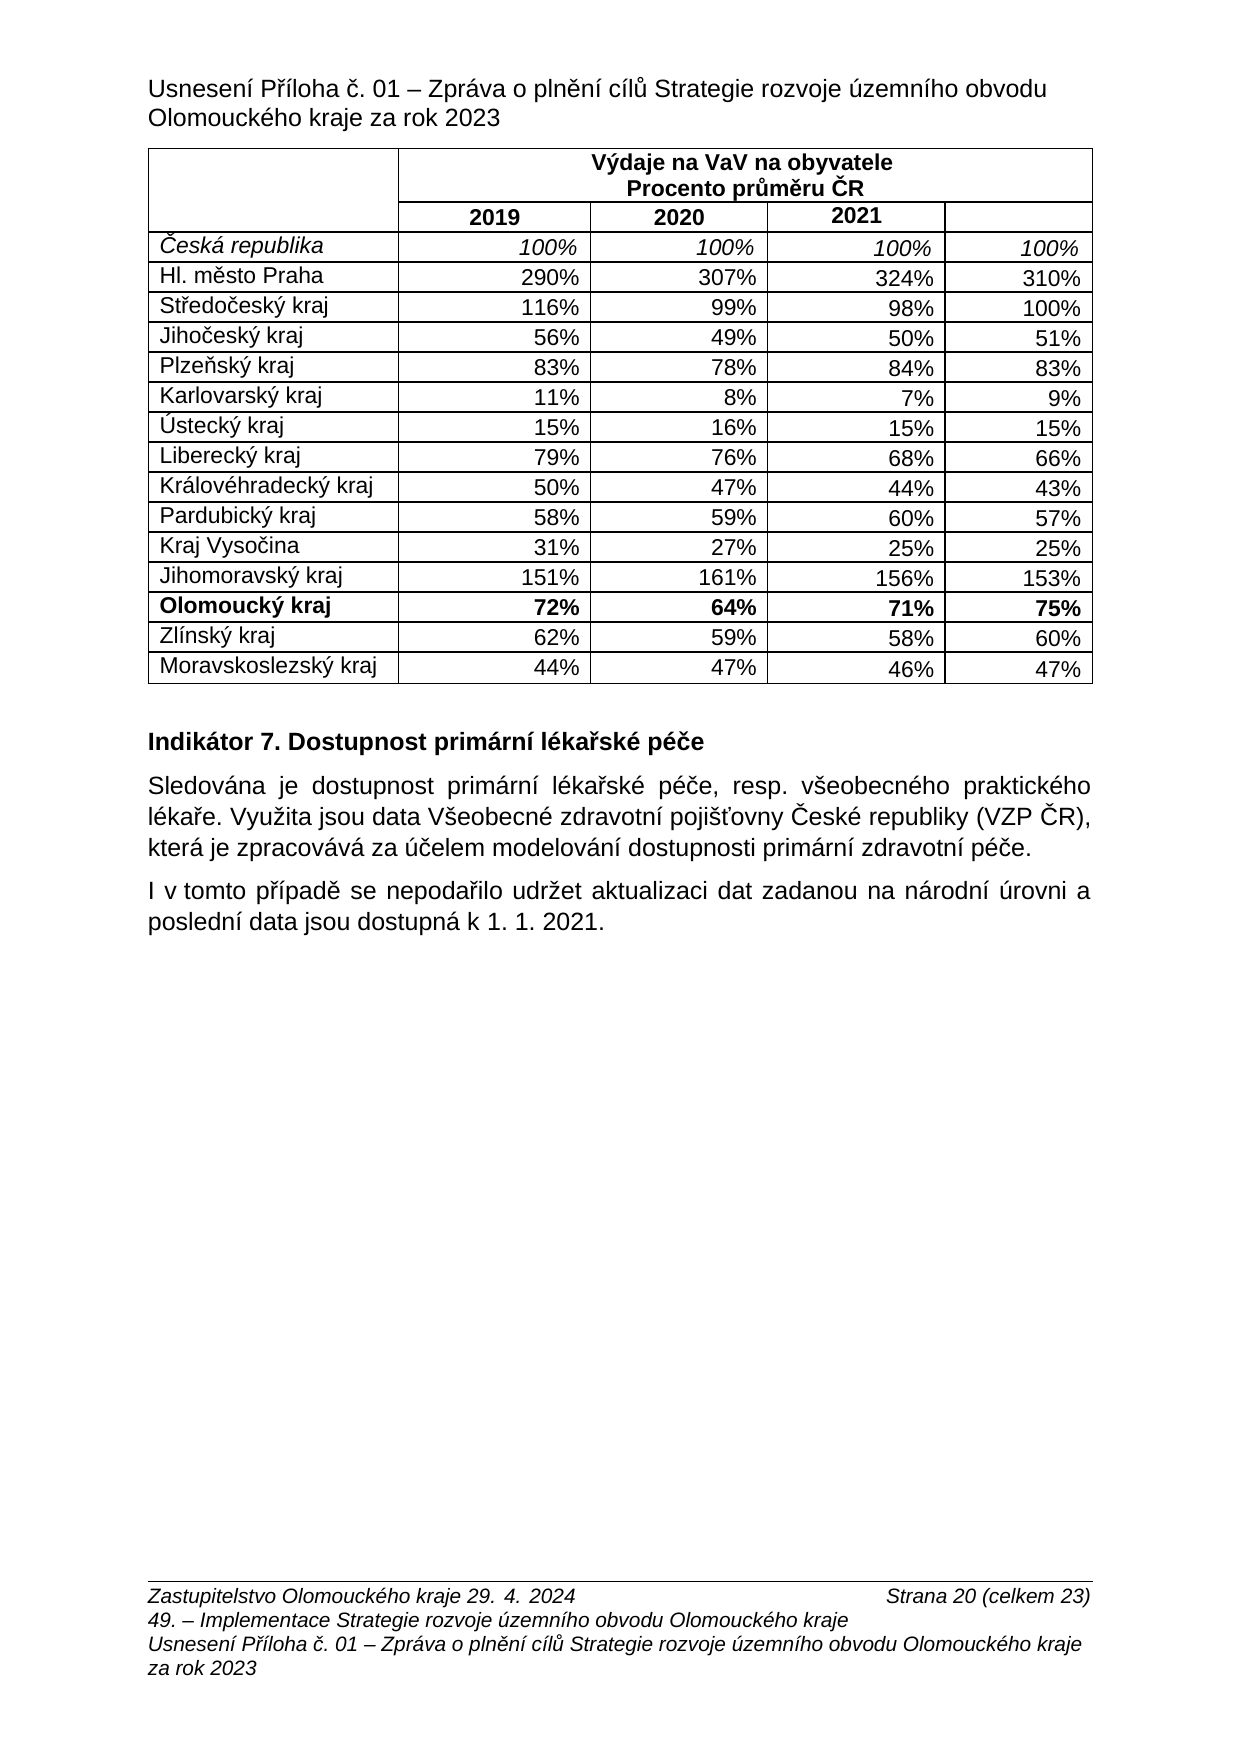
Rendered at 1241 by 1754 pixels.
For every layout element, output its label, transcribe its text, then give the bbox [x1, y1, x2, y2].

table_cell 75% [946, 593, 1092, 621]
table_cell 15% [946, 413, 1092, 441]
table_cell Česká republika [149, 233, 398, 261]
table_cell 59% [591, 623, 767, 651]
table_cell 100% [591, 233, 767, 261]
table_cell Pardubický kraj [149, 503, 398, 531]
table_cell 60% [946, 623, 1092, 651]
table_cell 50% [768, 323, 944, 351]
table_header [149, 149, 398, 231]
table_cell 2020 [591, 203, 767, 231]
table_cell Kraj Vysočina [149, 533, 398, 561]
table_cell Středočeský kraj [149, 293, 398, 321]
table_cell 99% [591, 293, 767, 321]
table_cell Karlovarský kraj [149, 383, 398, 411]
table_cell 62% [399, 623, 590, 651]
table_cell 57% [946, 503, 1092, 531]
table_cell 83% [399, 353, 590, 381]
table_cell Zlínský kraj [149, 623, 398, 651]
table_cell 310% [946, 263, 1092, 291]
table_cell 84% [768, 353, 944, 381]
text Sledována je dostupnost primární lékařské péče, resp. všeobecného praktického lékaře. Využita jsou data Všeobecné zdravotní pojišťovny České republiky (VZP ČR), která je zpracovává za účelem modelování dostupnosti primární zdravotní péče. [148, 771, 1093, 862]
table_cell 31% [399, 533, 590, 561]
table_cell 68% [768, 443, 944, 471]
table_cell 151% [399, 563, 590, 591]
text I v tomto případě se nepodařilo udržet aktualizaci dat zadanou na národní úrovni a poslední data jsou dostupná k 1. 1. 2021. [148, 876, 1093, 936]
table_cell 2021 [768, 203, 944, 231]
table_cell 98% [768, 293, 944, 321]
table_cell 324% [768, 263, 944, 291]
table_cell Jihomoravský kraj [149, 563, 398, 591]
table_cell 58% [768, 623, 944, 651]
table_cell 60% [768, 503, 944, 531]
table_cell 47% [591, 653, 767, 683]
table_cell 156% [768, 563, 944, 591]
table_cell 76% [591, 443, 767, 471]
table_cell Ústecký kraj [149, 413, 398, 441]
table_cell 71% [768, 593, 944, 621]
table_cell Liberecký kraj [149, 443, 398, 471]
table_cell [946, 203, 1092, 231]
table_cell 44% [768, 473, 944, 501]
table_cell 72% [399, 593, 590, 621]
table_cell 25% [768, 533, 944, 561]
table_cell Olomoucký kraj [149, 593, 398, 621]
table_cell 27% [591, 533, 767, 561]
table_cell 100% [399, 233, 590, 261]
table_cell 15% [399, 413, 590, 441]
table_cell Hl. město Praha [149, 263, 398, 291]
table_header Výdaje na VaV na obyvatele Procento průměru ČR [399, 149, 1092, 201]
table_cell 59% [591, 503, 767, 531]
table_cell 43% [946, 473, 1092, 501]
table_cell 44% [399, 653, 590, 683]
table_cell 64% [591, 593, 767, 621]
table_cell 100% [768, 233, 944, 261]
table_cell 25% [946, 533, 1092, 561]
table_cell 116% [399, 293, 590, 321]
table_cell 46% [768, 653, 944, 683]
text Indikátor 7. Dostupnost primární lékařské péče [148, 727, 1093, 756]
table_cell 58% [399, 503, 590, 531]
table_cell 47% [946, 653, 1092, 683]
table_cell 66% [946, 443, 1092, 471]
table_cell Královéhradecký kraj [149, 473, 398, 501]
table_cell 50% [399, 473, 590, 501]
table_cell Moravskoslezský kraj [149, 653, 398, 683]
table_cell 7% [768, 383, 944, 411]
table_cell 49% [591, 323, 767, 351]
table_cell 9% [946, 383, 1092, 411]
table_cell Jihočeský kraj [149, 323, 398, 351]
table_cell 51% [946, 323, 1092, 351]
table_cell Plzeňský kraj [149, 353, 398, 381]
table_cell 47% [591, 473, 767, 501]
table_cell 307% [591, 263, 767, 291]
table_cell 78% [591, 353, 767, 381]
table_cell 8% [591, 383, 767, 411]
table_cell 100% [946, 233, 1092, 261]
table_cell 15% [768, 413, 944, 441]
table_cell 100% [946, 293, 1092, 321]
table_cell 153% [946, 563, 1092, 591]
table_cell 290% [399, 263, 590, 291]
table_cell 161% [591, 563, 767, 591]
table_cell 79% [399, 443, 590, 471]
table_cell 56% [399, 323, 590, 351]
table_cell 16% [591, 413, 767, 441]
table_cell 2019 [399, 203, 590, 231]
table_cell 83% [946, 353, 1092, 381]
table_cell 11% [399, 383, 590, 411]
